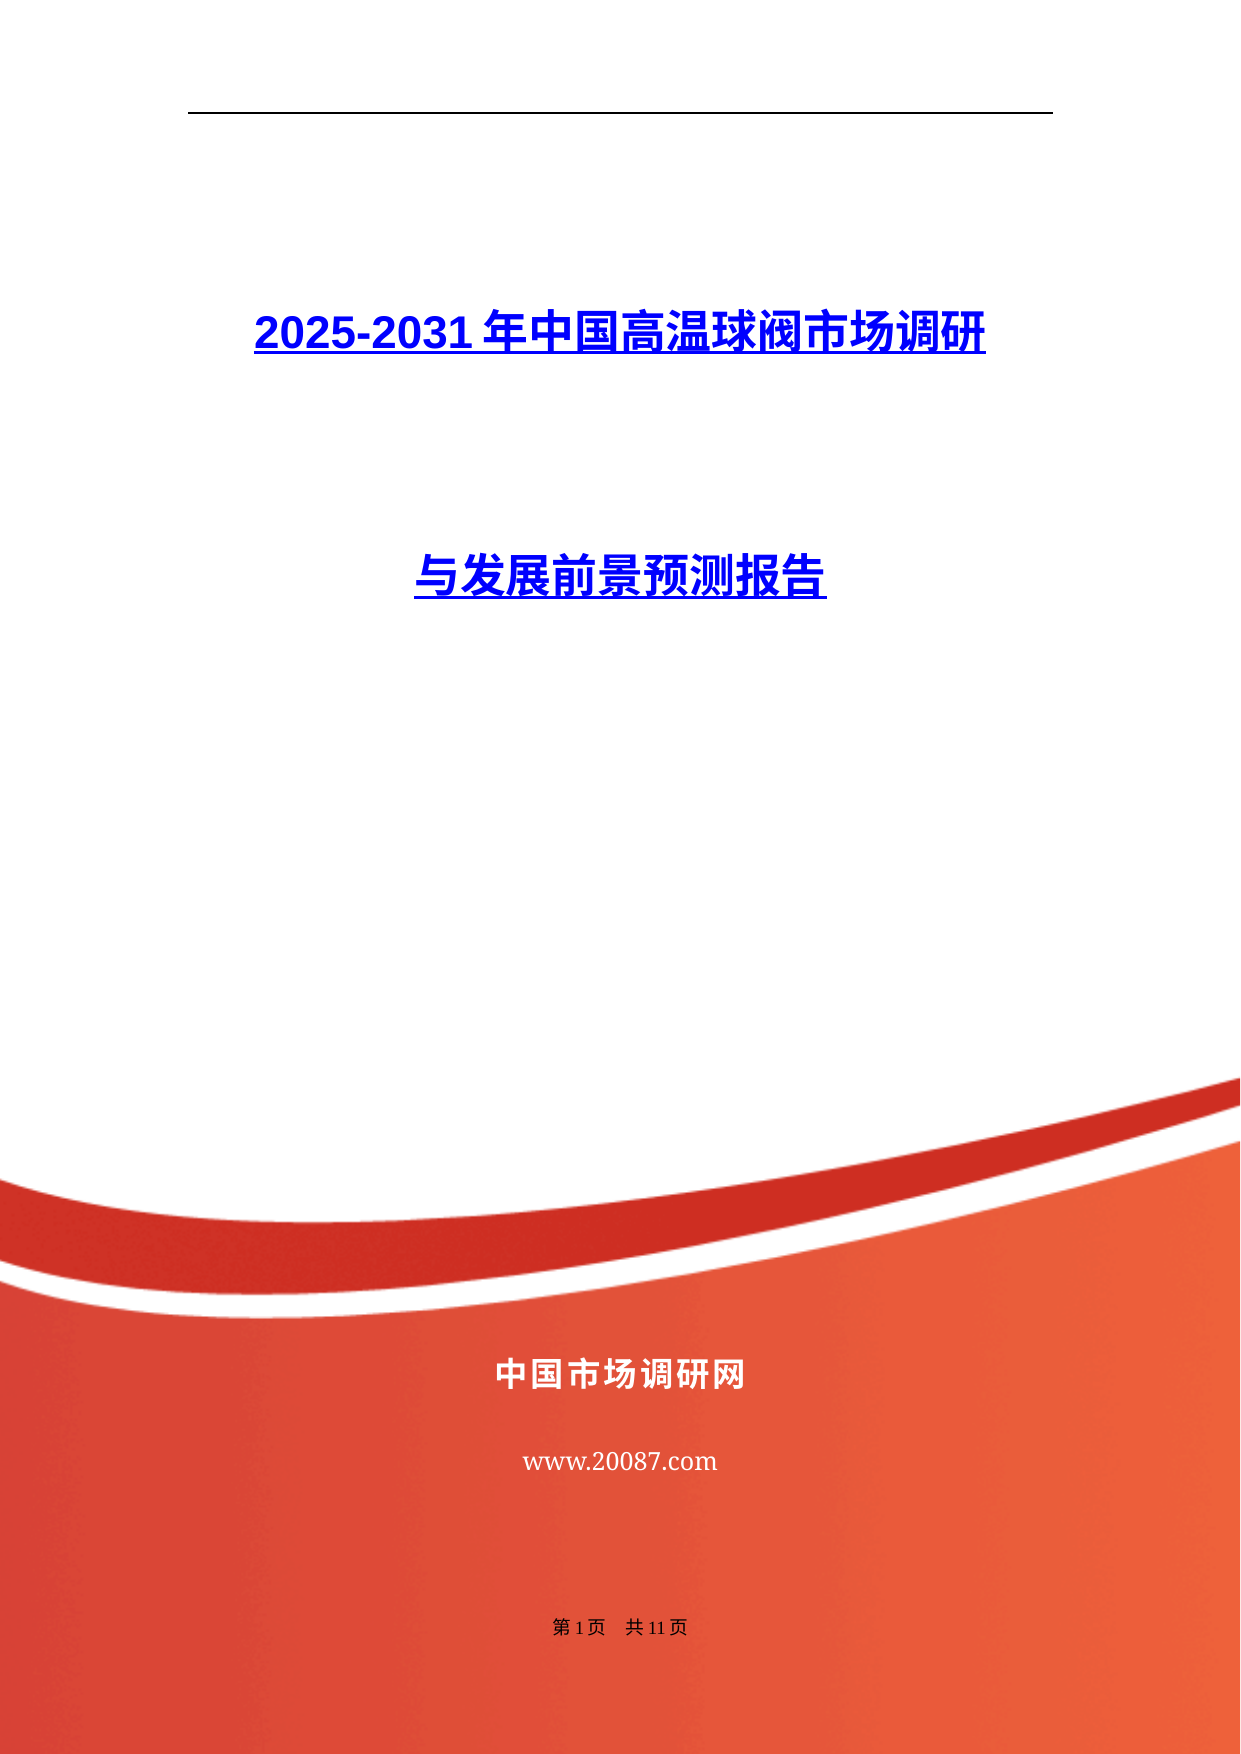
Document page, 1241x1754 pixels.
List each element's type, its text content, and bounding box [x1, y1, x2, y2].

table_header 2025-2031年中国高温球阀市场调研与发展前景预测报告 [188, 207, 1053, 773]
text www.20087.com [187, 1428, 1053, 1493]
subtitle 中国市场调研网 [187, 1339, 1053, 1404]
picture [0, 1006, 1241, 1754]
